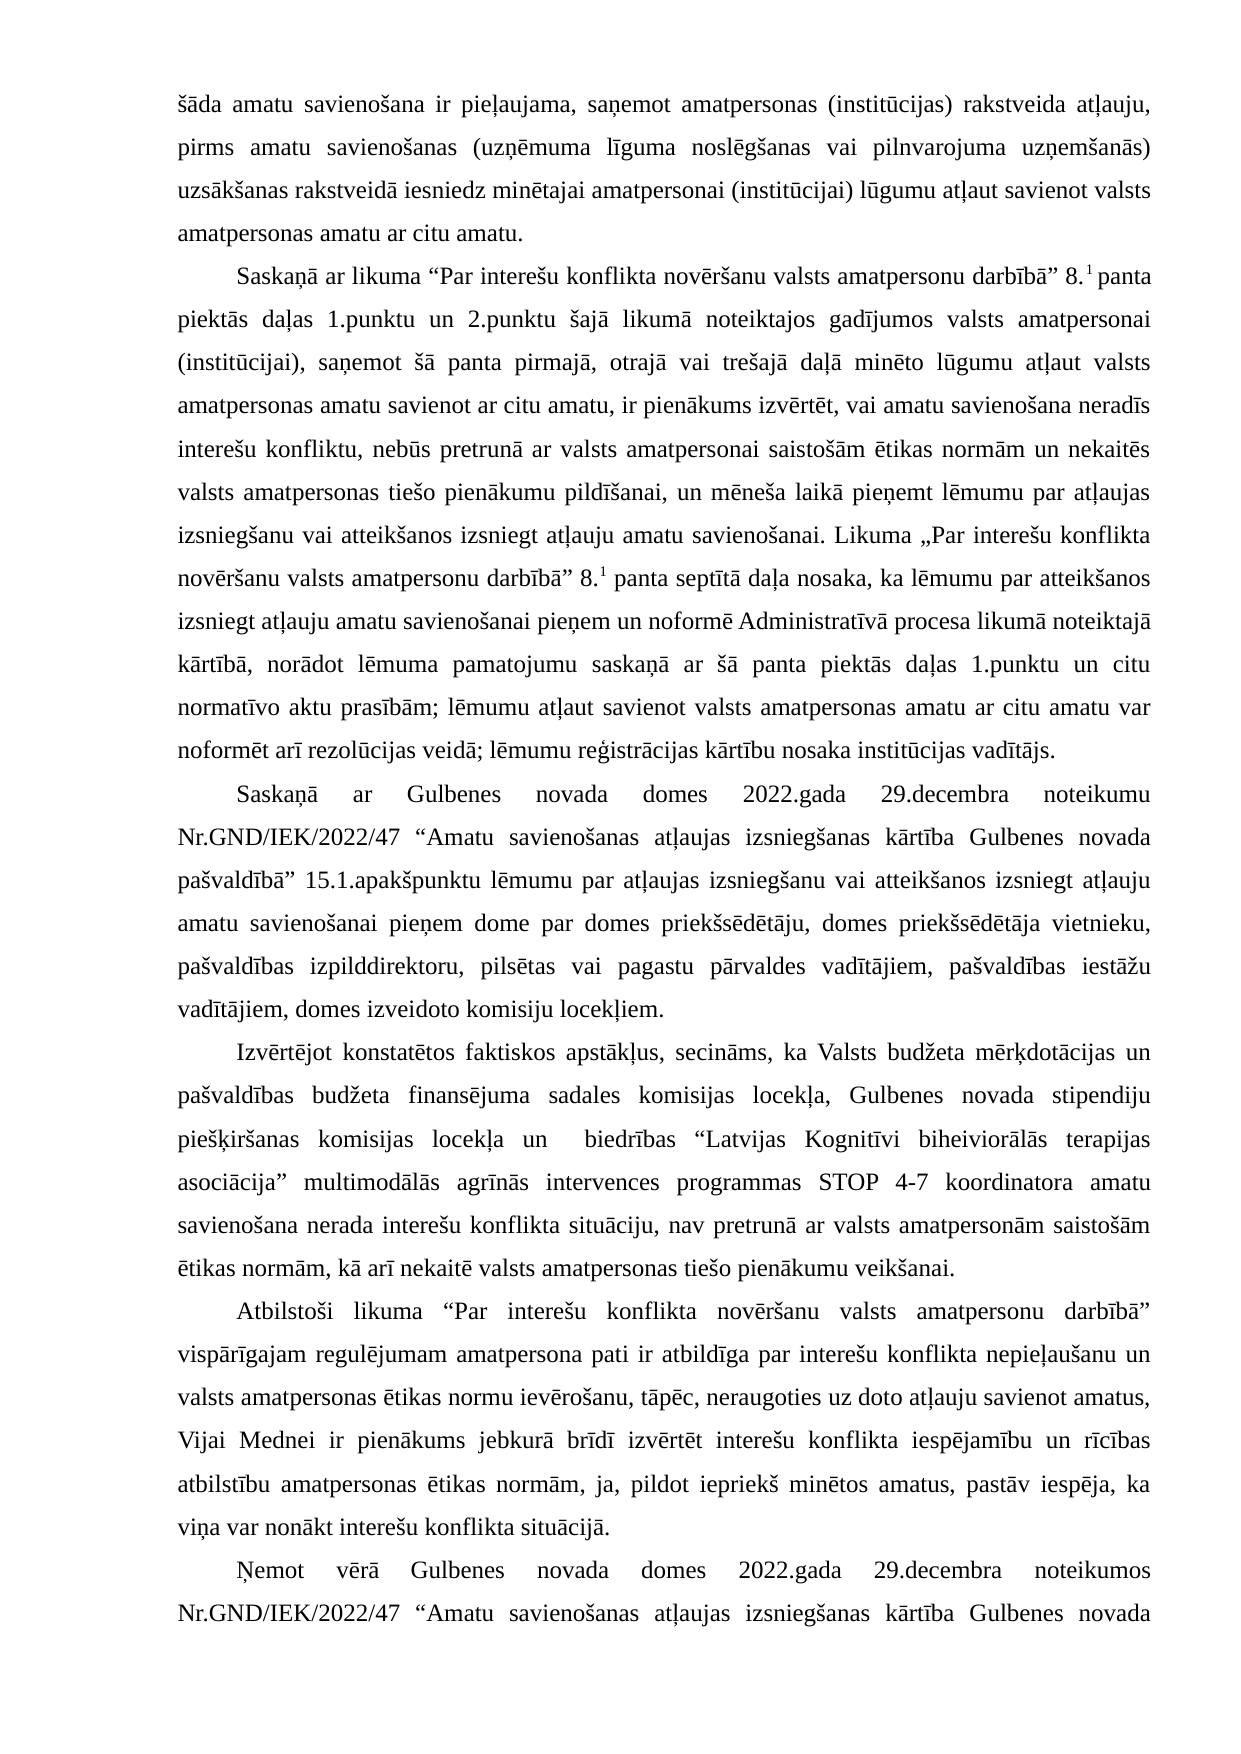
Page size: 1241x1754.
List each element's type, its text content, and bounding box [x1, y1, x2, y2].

text Izvērtējot konstatētos faktiskos apstākļus, secināms, ka Valsts budžeta mērķdotācijas un pašvaldības budžeta finansējuma sadales komisijas locekļa, Gulbenes novada stipendiju piešķiršanas komisijas locekļa un biedrības “Latvijas Kognitīvi biheiviorālās terapijas asociācija” multimodālās agrīnās intervences programmas STOP 4-7 koordinatora amatu savienošana nerada interešu konflikta situāciju, nav pretrunā ar valsts amatpersonām saistošām ētikas normām, kā arī nekaitē valsts amatpersonas tiešo pienākumu veikšanai. [177, 1037, 1152, 1282]
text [177, 89, 1152, 247]
text Saskaņā ar likuma “Par interešu konflikta novēršanu valsts amatpersonu darbībā” 8.1 panta piektās daļas 1.punktu un 2.punktu šajā likumā noteiktajos gadījumos valsts amatpersonai (institūcijai), saņemot šā panta pirmajā, otrajā vai trešajā daļā minēto lūgumu atļaut valsts amatpersonas amatu savienot ar citu amatu, ir pienākums izvērtēt, vai amatu savienošana neradīs interešu konfliktu, nebūs pretrunā ar valsts amatpersonai saistošām ētikas normām un nekaitēs valsts amatpersonas tiešo pienākumu pildīšanai, un mēneša laikā pieņemt lēmumu par atļaujas izsniegšanu vai atteikšanos izsniegt atļauju amatu savienošanai. Likuma „Par interešu konflikta novēršanu valsts amatpersonu darbībā” 8.1 panta septītā daļa nosaka, ka lēmumu par atteikšanos izsniegt atļauju amatu savienošanai pieņem un noformē Administratīvā procesa likumā noteiktajā kārtībā, norādot lēmuma pamatojumu saskaņā ar šā panta piektās daļas 1.punktu un citu normatīvo aktu prasībām; lēmumu atļaut savienot valsts amatpersonas amatu ar citu amatu var noformēt arī rezolūcijas veidā; lēmumu reģistrācijas kārtību nosaka institūcijas vadītājs. [177, 261, 1152, 764]
text Atbilstoši likuma “Par interešu konflikta novēršanu valsts amatpersonu darbībā” vispārīgajam regulējumam amatpersona pati ir atbildīga par interešu konflikta nepieļaušanu un valsts amatpersonas ētikas normu ievērošanu, tāpēc, neraugoties uz doto atļauju savienot amatus, Vijai Mednei ir pienākums jebkurā brīdī izvērtēt interešu konflikta iespējamību un rīcības atbilstību amatpersonas ētikas normām, ja, pildot iepriekš minētos amatus, pastāv iespēja, ka viņa var nonākt interešu konflikta situācijā. [177, 1296, 1152, 1541]
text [177, 1555, 1152, 1627]
text Saskaņā ar Gulbenes novada domes 2022.gada 29.decembra noteikumu Nr.GND/IEK/2022/47 “Amatu savienošanas atļaujas izsniegšanas kārtība Gulbenes novada pašvaldībā” 15.1.apakšpunktu lēmumu par atļaujas izsniegšanu vai atteikšanos izsniegt atļauju amatu savienošanai pieņem dome par domes priekšsēdētāju, domes priekšsēdētāja vietnieku, pašvaldības izpilddirektoru, pilsētas vai pagastu pārvaldes vadītājiem, pašvaldības iestāžu vadītājiem, domes izveidoto komisiju locekļiem. [177, 779, 1152, 1023]
